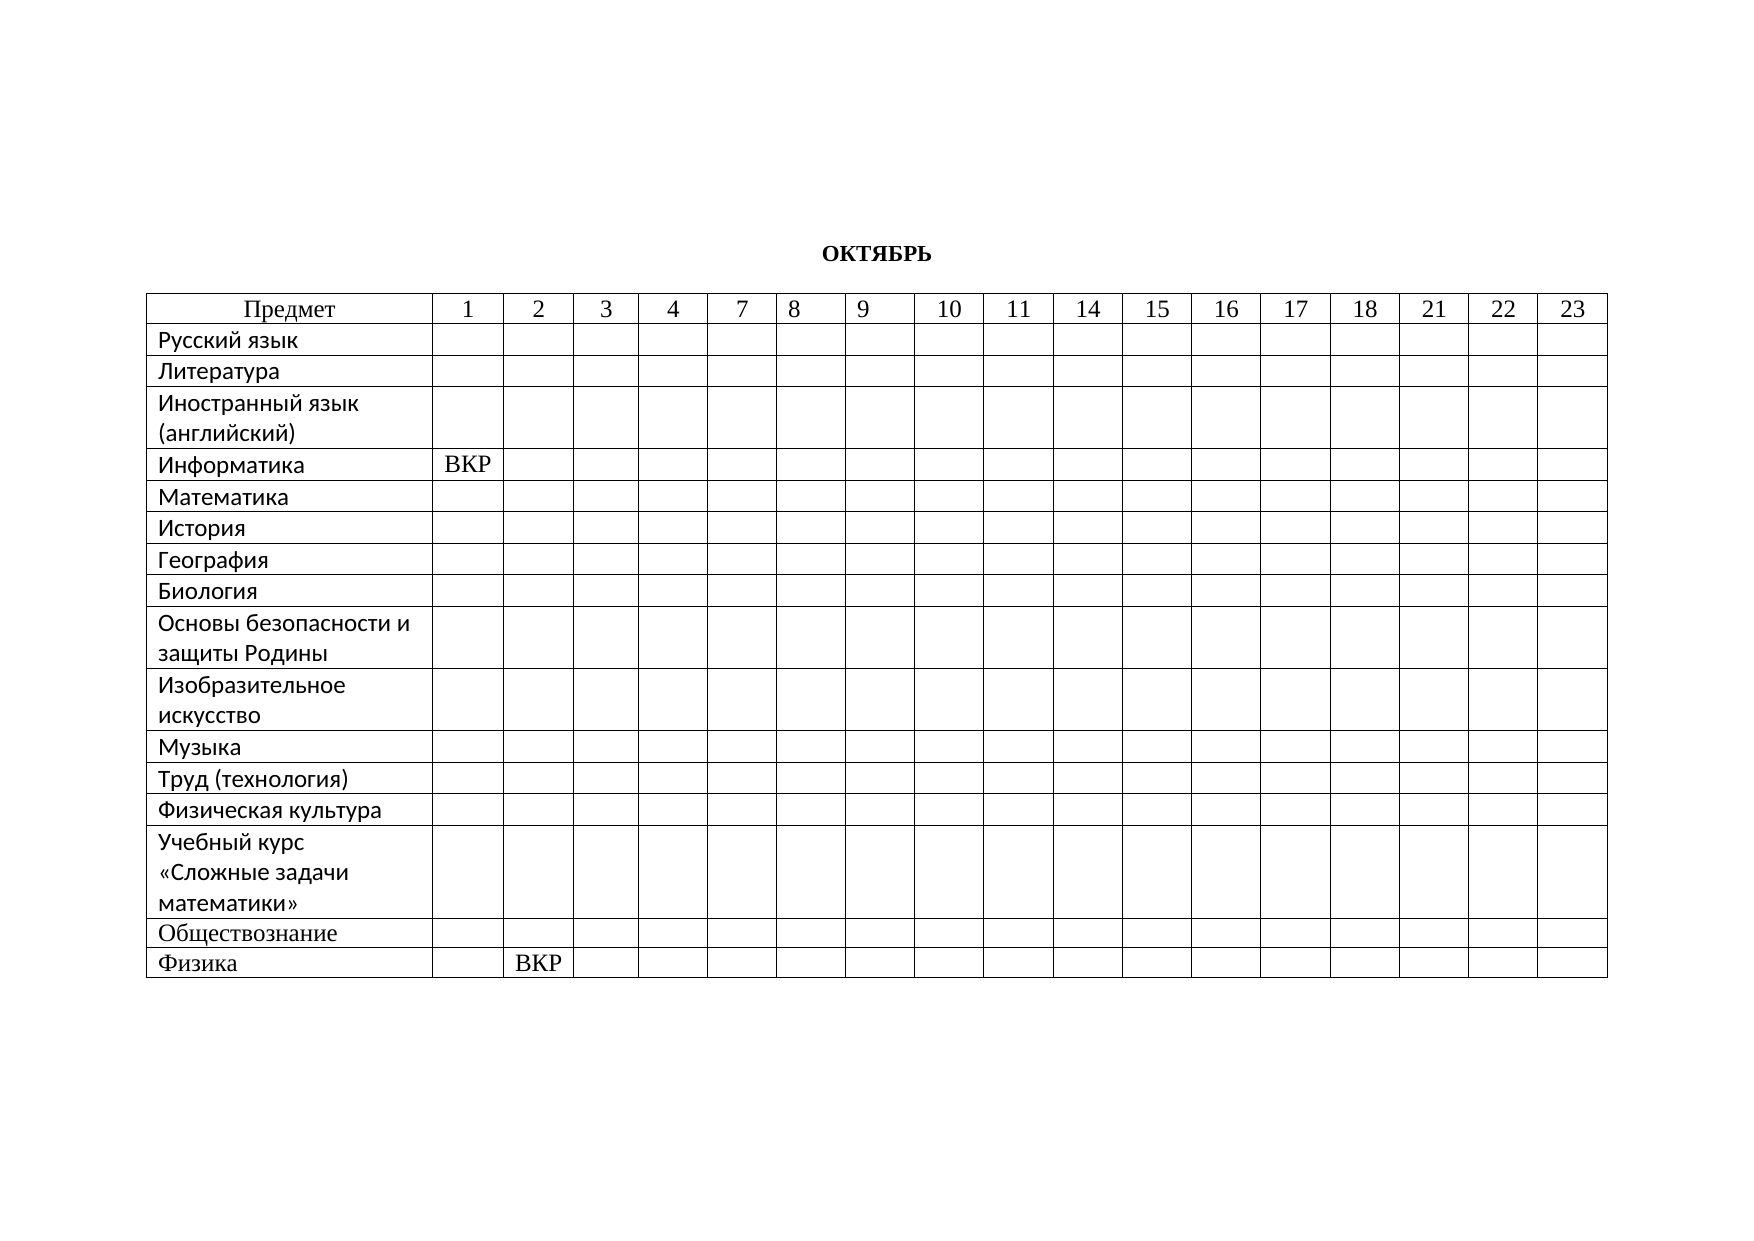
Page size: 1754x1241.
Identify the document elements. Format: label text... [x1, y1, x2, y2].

table_cell [504, 387, 573, 448]
table_cell [1123, 763, 1191, 793]
table_cell [1400, 763, 1468, 793]
table_cell [1469, 763, 1537, 793]
table_cell [639, 607, 707, 668]
table_cell [1123, 731, 1191, 762]
table_cell [1538, 544, 1607, 574]
table_cell [1400, 449, 1468, 480]
table_cell [777, 575, 845, 606]
table_cell [1123, 387, 1191, 448]
table_cell [1054, 731, 1122, 762]
table_cell [1261, 826, 1330, 917]
table_cell [1192, 481, 1260, 511]
table_cell [1123, 544, 1191, 574]
table_cell [433, 919, 503, 947]
table_cell [1400, 356, 1468, 386]
table_cell [1469, 919, 1537, 947]
table_cell Информатика [147, 449, 432, 480]
table_cell [639, 449, 707, 480]
table_cell [1469, 356, 1537, 386]
table_cell [1123, 324, 1191, 354]
table_cell [1192, 826, 1260, 917]
table_cell [1538, 919, 1607, 947]
table_cell [915, 669, 983, 730]
table_cell [433, 731, 503, 762]
table_cell [639, 544, 707, 574]
table_cell [984, 669, 1053, 730]
table_cell [1400, 512, 1468, 543]
table_cell [1054, 948, 1122, 977]
table_cell [1469, 512, 1537, 543]
table_cell [639, 948, 707, 977]
table_cell [984, 948, 1053, 977]
table_cell [915, 512, 983, 543]
table_cell [1400, 544, 1468, 574]
table_cell [1538, 575, 1607, 606]
table_cell [1331, 948, 1399, 977]
table_cell [708, 763, 776, 793]
table_cell Литература [147, 356, 432, 386]
table_header 8 [777, 294, 845, 323]
table_cell [984, 324, 1053, 354]
table_cell [777, 731, 845, 762]
table_cell [777, 356, 845, 386]
table_header 1 [433, 294, 503, 323]
table_cell [639, 731, 707, 762]
table_cell [1538, 512, 1607, 543]
table_cell [1261, 575, 1330, 606]
table_cell Учебный курс «Сложные задачи математики» [147, 826, 432, 917]
table_cell [1538, 763, 1607, 793]
table_cell [984, 763, 1053, 793]
table_cell [1123, 481, 1191, 511]
table_cell [433, 948, 503, 977]
table_cell Труд (технология) [147, 763, 432, 793]
table_cell [846, 763, 914, 793]
table_cell [915, 763, 983, 793]
table_cell [1192, 919, 1260, 947]
table_cell [1331, 356, 1399, 386]
table_cell [1538, 731, 1607, 762]
table_header 21 [1400, 294, 1468, 323]
table_cell [1538, 481, 1607, 511]
table_cell [1261, 481, 1330, 511]
table_cell [1261, 324, 1330, 354]
table_cell Русский язык [147, 324, 432, 354]
table_cell [1192, 324, 1260, 354]
table_cell [1331, 731, 1399, 762]
table_cell [433, 544, 503, 574]
table_cell [1123, 669, 1191, 730]
table_cell [1192, 544, 1260, 574]
table_header 11 [984, 294, 1053, 323]
table_cell [984, 826, 1053, 917]
table_cell [639, 669, 707, 730]
table_cell [984, 731, 1053, 762]
table_cell [915, 544, 983, 574]
table_cell [1331, 544, 1399, 574]
table_cell [846, 544, 914, 574]
table_cell [504, 481, 573, 511]
table_cell [574, 948, 638, 977]
table_header 16 [1192, 294, 1260, 323]
table_cell [1331, 324, 1399, 354]
table_cell [639, 919, 707, 947]
table_cell [915, 575, 983, 606]
table_cell [574, 826, 638, 917]
table_cell [1261, 544, 1330, 574]
table_cell Изобразительное искусство [147, 669, 432, 730]
table_cell [846, 948, 914, 977]
table_cell [1400, 948, 1468, 977]
table_cell [1192, 669, 1260, 730]
table_cell [1469, 948, 1537, 977]
text ОКТЯБРЬ [118, 240, 1636, 267]
table_cell [1054, 324, 1122, 354]
table_cell [1192, 575, 1260, 606]
table_cell [1261, 387, 1330, 448]
table_cell [639, 794, 707, 825]
table_cell [1331, 826, 1399, 917]
table_cell [574, 575, 638, 606]
table_cell [984, 544, 1053, 574]
table_cell [504, 449, 573, 480]
table_cell [708, 731, 776, 762]
table_cell [1469, 794, 1537, 825]
table_cell [1192, 763, 1260, 793]
table_cell [1331, 387, 1399, 448]
table_cell [1123, 919, 1191, 947]
table_cell [639, 763, 707, 793]
table_cell [1469, 387, 1537, 448]
table_cell [1054, 544, 1122, 574]
table_cell [433, 481, 503, 511]
table_header 7 [708, 294, 776, 323]
table_cell [1400, 731, 1468, 762]
table_cell [708, 575, 776, 606]
table_cell [504, 763, 573, 793]
table_cell [1192, 512, 1260, 543]
table_cell [1469, 544, 1537, 574]
table_cell [777, 607, 845, 668]
table_cell [1261, 919, 1330, 947]
table_cell [1261, 669, 1330, 730]
table_cell [639, 575, 707, 606]
table_cell [777, 544, 845, 574]
table_cell [1331, 481, 1399, 511]
table_header 3 [574, 294, 638, 323]
table_cell [574, 607, 638, 668]
table_cell [504, 919, 573, 947]
table_cell [1261, 449, 1330, 480]
table_header 10 [915, 294, 983, 323]
table_cell Обществознание [147, 919, 432, 947]
table_cell ВКР [433, 449, 503, 480]
table_cell [846, 607, 914, 668]
table_cell [984, 512, 1053, 543]
table_cell [846, 387, 914, 448]
table_cell [1469, 449, 1537, 480]
table_cell [1400, 794, 1468, 825]
table_cell [846, 356, 914, 386]
table_cell [1400, 607, 1468, 668]
table_cell [639, 512, 707, 543]
table_cell Физическая культура [147, 794, 432, 825]
table_cell [433, 575, 503, 606]
table_cell [504, 324, 573, 354]
table_cell [984, 607, 1053, 668]
table_cell [708, 324, 776, 354]
table_cell [708, 544, 776, 574]
table_cell [504, 826, 573, 917]
table_cell [433, 324, 503, 354]
table_cell [708, 794, 776, 825]
table_cell [1054, 356, 1122, 386]
table_cell [1123, 449, 1191, 480]
table_cell [1192, 948, 1260, 977]
table_cell [915, 481, 983, 511]
table_cell [984, 794, 1053, 825]
table_cell [1054, 919, 1122, 947]
table_cell [574, 387, 638, 448]
table_cell [708, 919, 776, 947]
table_cell [846, 324, 914, 354]
table_cell ВКР [504, 948, 573, 977]
table_cell [1469, 324, 1537, 354]
table_cell [1400, 919, 1468, 947]
table_cell [574, 449, 638, 480]
table_cell [1192, 794, 1260, 825]
table_cell [1538, 387, 1607, 448]
table_cell [1192, 731, 1260, 762]
table_cell [504, 607, 573, 668]
table_cell [915, 794, 983, 825]
table_cell [708, 669, 776, 730]
table_cell Физика [147, 948, 432, 977]
table_cell [1538, 794, 1607, 825]
table_cell [777, 669, 845, 730]
table_cell [504, 512, 573, 543]
table_cell [1123, 512, 1191, 543]
table_cell [504, 794, 573, 825]
table_cell [433, 356, 503, 386]
table_cell [1192, 607, 1260, 668]
table_cell [915, 919, 983, 947]
table_cell [846, 669, 914, 730]
table_cell [433, 669, 503, 730]
table_cell [1331, 919, 1399, 947]
table_header 14 [1054, 294, 1122, 323]
table_header 18 [1331, 294, 1399, 323]
table_cell [1261, 763, 1330, 793]
table_cell [708, 387, 776, 448]
table_header 17 [1261, 294, 1330, 323]
table_cell [1469, 575, 1537, 606]
table_cell [1123, 794, 1191, 825]
table_cell [984, 449, 1053, 480]
table_cell История [147, 512, 432, 543]
table_cell [504, 575, 573, 606]
table_cell [574, 731, 638, 762]
table_cell [915, 324, 983, 354]
table_cell [1538, 607, 1607, 668]
table_cell [574, 481, 638, 511]
table_cell [708, 481, 776, 511]
table_cell [777, 512, 845, 543]
table_cell [1400, 387, 1468, 448]
table_cell [639, 826, 707, 917]
table_cell [846, 919, 914, 947]
table_cell [915, 607, 983, 668]
table_cell [433, 387, 503, 448]
table_cell [1054, 449, 1122, 480]
table_cell [1054, 763, 1122, 793]
table_cell [1054, 575, 1122, 606]
table_cell [846, 731, 914, 762]
table_cell [1054, 794, 1122, 825]
table_cell [984, 481, 1053, 511]
table_cell [1261, 794, 1330, 825]
table_cell [915, 449, 983, 480]
table_cell [504, 356, 573, 386]
table_cell Основы безопасности и защиты Родины [147, 607, 432, 668]
table_cell [504, 669, 573, 730]
table_cell [1261, 731, 1330, 762]
table_cell [433, 512, 503, 543]
table_cell [1192, 387, 1260, 448]
table_cell [1331, 575, 1399, 606]
table_cell [915, 731, 983, 762]
table_cell [433, 763, 503, 793]
table_cell [984, 387, 1053, 448]
table_cell [777, 826, 845, 917]
table_cell [1400, 575, 1468, 606]
table_cell [1538, 356, 1607, 386]
table_cell [1331, 669, 1399, 730]
table_header Предмет [147, 294, 432, 323]
table_cell [1469, 826, 1537, 917]
table_cell [708, 449, 776, 480]
table_cell [777, 387, 845, 448]
table_header 9 [846, 294, 914, 323]
table_cell [846, 481, 914, 511]
table_cell [984, 575, 1053, 606]
table_cell [1054, 669, 1122, 730]
table_cell [1400, 324, 1468, 354]
table_cell [1261, 607, 1330, 668]
table_cell [1469, 731, 1537, 762]
table_cell [639, 387, 707, 448]
table_cell [915, 948, 983, 977]
table_cell [1331, 449, 1399, 480]
table_cell [1538, 449, 1607, 480]
table_cell [1123, 575, 1191, 606]
table_cell [1400, 826, 1468, 917]
table_cell [1123, 948, 1191, 977]
table_cell [777, 794, 845, 825]
table_cell [574, 794, 638, 825]
table_cell [777, 763, 845, 793]
table_cell [1538, 324, 1607, 354]
table_cell [1054, 512, 1122, 543]
table_cell [574, 356, 638, 386]
table_cell [777, 324, 845, 354]
table_cell [777, 919, 845, 947]
table_cell [1261, 356, 1330, 386]
table_cell [984, 356, 1053, 386]
table_cell [574, 919, 638, 947]
table_cell [1123, 607, 1191, 668]
table_cell [1054, 607, 1122, 668]
table_cell [708, 512, 776, 543]
table_header 22 [1469, 294, 1537, 323]
table_cell [1192, 449, 1260, 480]
table_cell [1054, 826, 1122, 917]
table_cell [1400, 669, 1468, 730]
table_cell [1261, 948, 1330, 977]
table_cell [1331, 763, 1399, 793]
table_cell [574, 544, 638, 574]
table_cell [1054, 387, 1122, 448]
table_cell [504, 544, 573, 574]
table_cell [1261, 512, 1330, 543]
table_cell [504, 731, 573, 762]
table_cell [846, 449, 914, 480]
table_cell [574, 512, 638, 543]
table_cell [1538, 948, 1607, 977]
table_cell Биология [147, 575, 432, 606]
table_cell [984, 919, 1053, 947]
table_cell [1469, 607, 1537, 668]
table_cell [708, 948, 776, 977]
table_header 4 [639, 294, 707, 323]
table_header 2 [504, 294, 573, 323]
table_cell [639, 324, 707, 354]
table_cell [915, 387, 983, 448]
table_cell [574, 669, 638, 730]
table_cell [846, 794, 914, 825]
table_cell [1054, 481, 1122, 511]
table_cell [777, 948, 845, 977]
table_cell Математика [147, 481, 432, 511]
table_cell [915, 356, 983, 386]
table_cell География [147, 544, 432, 574]
table_cell [574, 763, 638, 793]
table_cell [846, 575, 914, 606]
table_cell [574, 324, 638, 354]
table_cell [1192, 356, 1260, 386]
table_header 23 [1538, 294, 1607, 323]
table_header 15 [1123, 294, 1191, 323]
table_cell [639, 481, 707, 511]
table_cell Иностранный язык (английский) [147, 387, 432, 448]
table_cell [846, 826, 914, 917]
table_cell [639, 356, 707, 386]
table_cell [1538, 826, 1607, 917]
table_cell [1123, 356, 1191, 386]
table_cell [1538, 669, 1607, 730]
table_cell [1331, 607, 1399, 668]
table_cell [708, 607, 776, 668]
table_cell [433, 607, 503, 668]
table_cell [433, 794, 503, 825]
table_cell [777, 449, 845, 480]
table_cell [433, 826, 503, 917]
table_cell [708, 356, 776, 386]
table_cell [846, 512, 914, 543]
table_cell [777, 481, 845, 511]
table_cell [1469, 669, 1537, 730]
table_cell [915, 826, 983, 917]
table_cell [1469, 481, 1537, 511]
table_cell [1400, 481, 1468, 511]
table_cell Музыка [147, 731, 432, 762]
table_cell [1331, 512, 1399, 543]
table_cell [1123, 826, 1191, 917]
table_cell [1331, 794, 1399, 825]
table_cell [708, 826, 776, 917]
